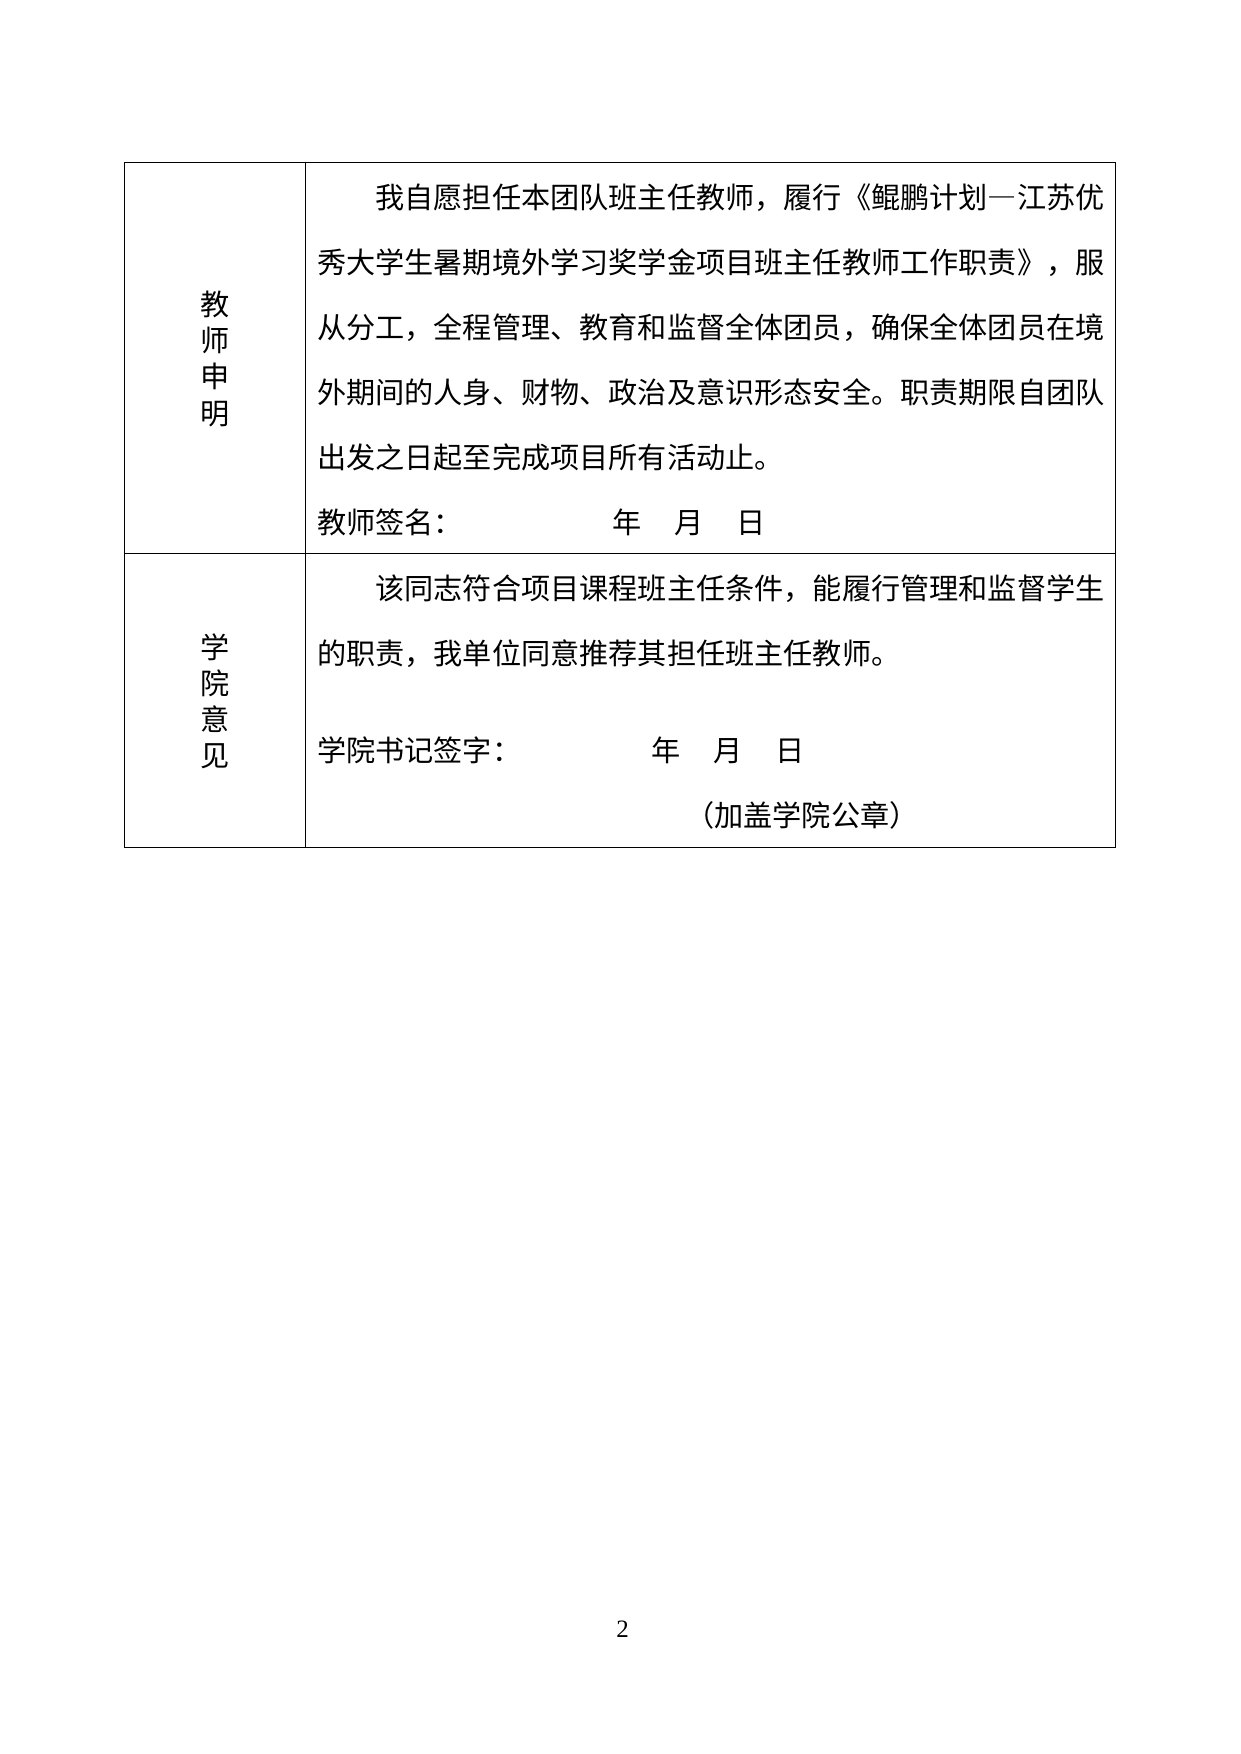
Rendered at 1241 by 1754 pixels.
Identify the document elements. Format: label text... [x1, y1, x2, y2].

table_cell 该同志符合项目课程班主任条件，能履行管理和监督学生的职责，我单位同意推荐其担任班主任教师。 学院书记签字： 年 月 日 （加盖学院公章） [306, 554, 1115, 847]
table_cell 教 师 申 明 [125, 163, 305, 553]
table_cell 我自愿担任本团队班主任教师，履行《鲲鹏计划—江苏优秀大学生暑期境外学习奖学金项目班主任教师工作职责》，服从分工，全程管理、教育和监督全体团员，确保全体团员在境外期间的人身、财物、政治及意识形态安全。职责期限自团队出发之日起至完成项目所有活动止。 教师签名： 年 月 日 [306, 163, 1115, 553]
table_cell 学 院 意 见 [125, 554, 305, 847]
